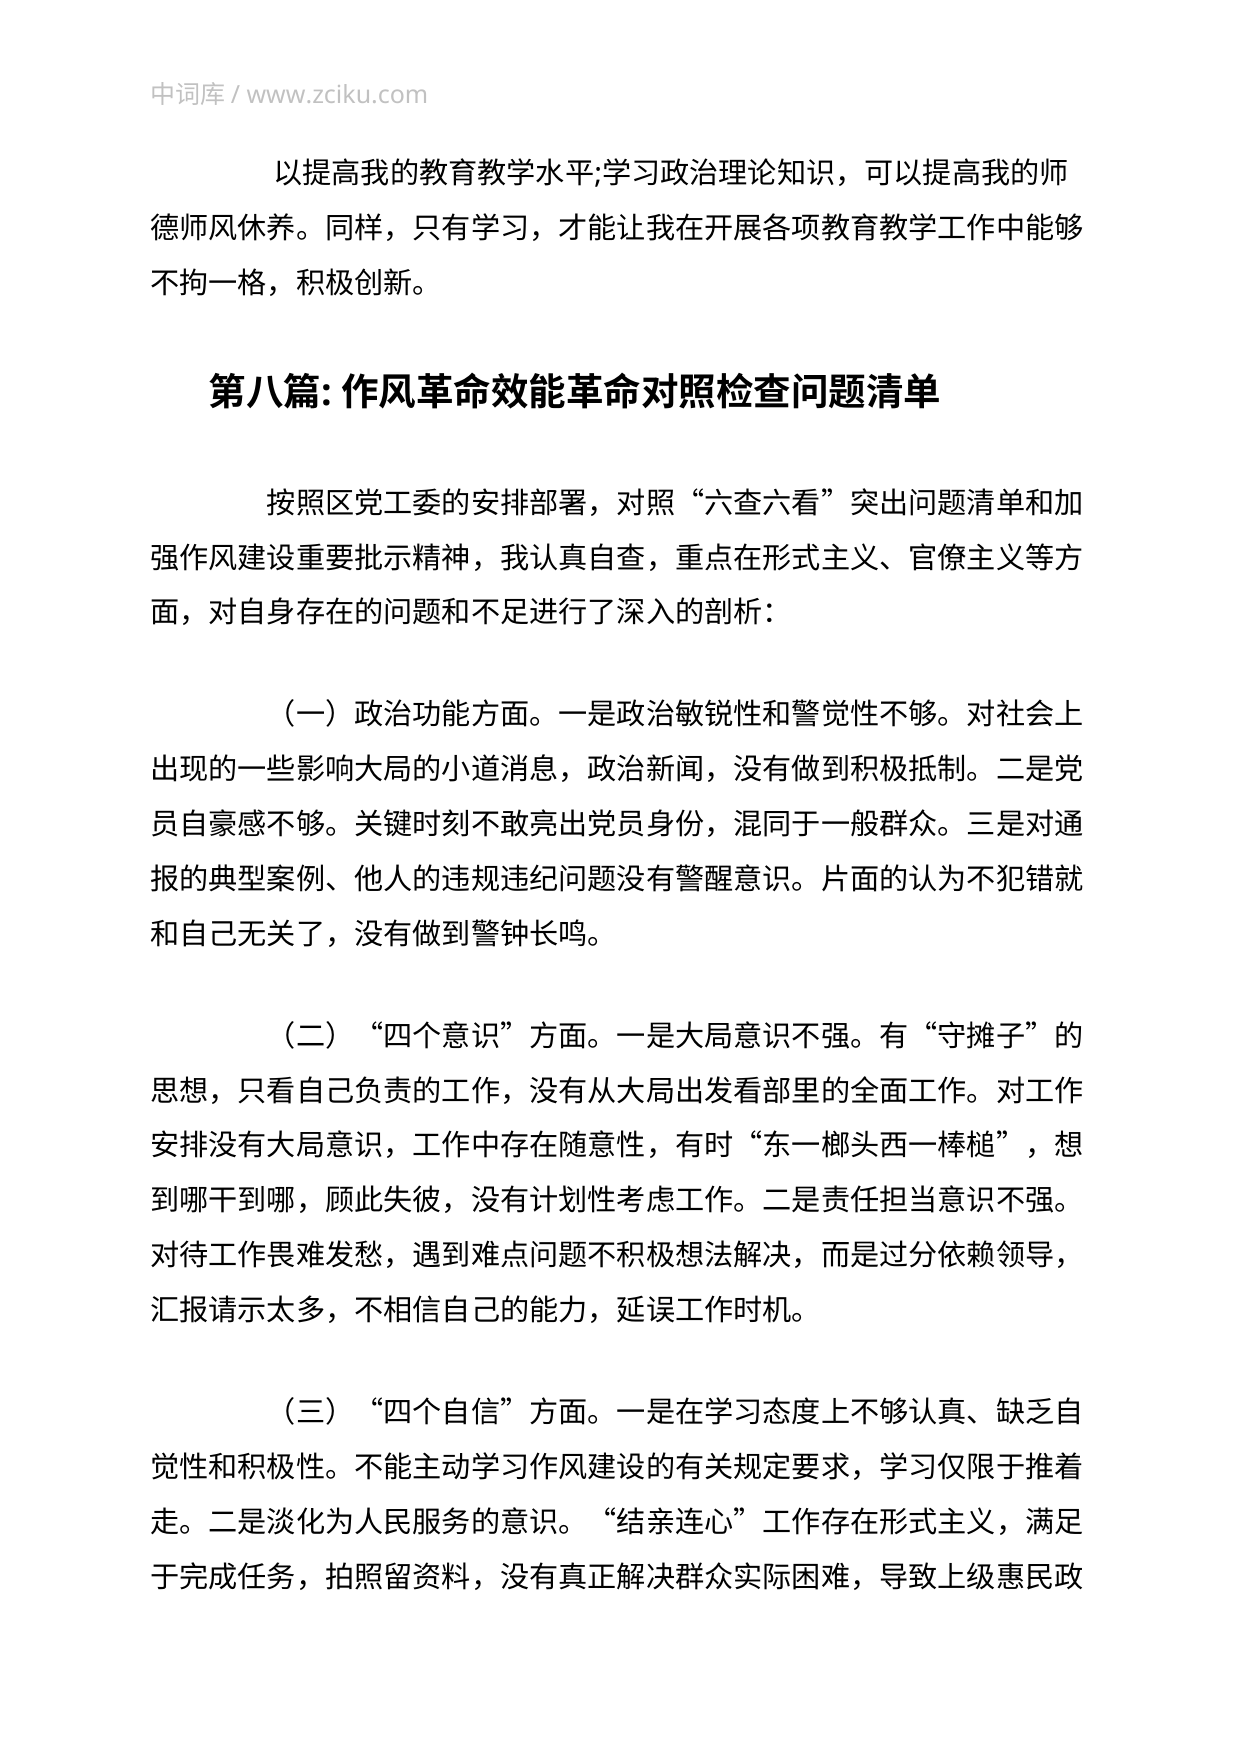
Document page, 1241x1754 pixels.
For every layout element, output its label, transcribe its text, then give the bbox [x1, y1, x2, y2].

text （一）政治功能方面。一是政治敏锐性和警觉性不够。对社会上出现的一些影响大局的小道消息，政治新闻，没有做到积极抵制。二是党员自豪感不够。关键时刻不敢亮出党员身份，混同于一般群众。三是对通报的典型案例、他人的违规违纪问题没有警醒意识。片面的认为不犯错就和自己无关了，没有做到警钟长鸣。 [150, 691, 1090, 953]
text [150, 1388, 1090, 1595]
text （二）“四个意识”方面。一是大局意识不强。有“守摊子”的思想，只看自己负责的工作，没有从大局出发看部里的全面工作。对工作安排没有大局意识，工作中存在随意性，有时“东一榔头西一棒槌”，想到哪干到哪，顾此失彼，没有计划性考虑工作。二是责任担当意识不强。对待工作畏难发愁，遇到难点问题不积极想法解决，而是过分依赖领导，汇报请示太多，不相信自己的能力，延误工作时机。 [150, 1012, 1090, 1329]
text 按照区党工委的安排部署，对照“六查六看”突出问题清单和加强作风建设重要批示精神，我认真自查，重点在形式主义、官僚主义等方面，对自身存在的问题和不足进行了深入的剖析： [150, 479, 1090, 631]
text 以提高我的教育教学水平;学习政治理论知识，可以提高我的师德师风休养。同样，只有学习，才能让我在开展各项教育教学工作中能够不拘一格，积极创新。 [150, 150, 1090, 302]
text 第八篇: 作风革命效能革命对照检查问题清单 [150, 362, 1090, 416]
